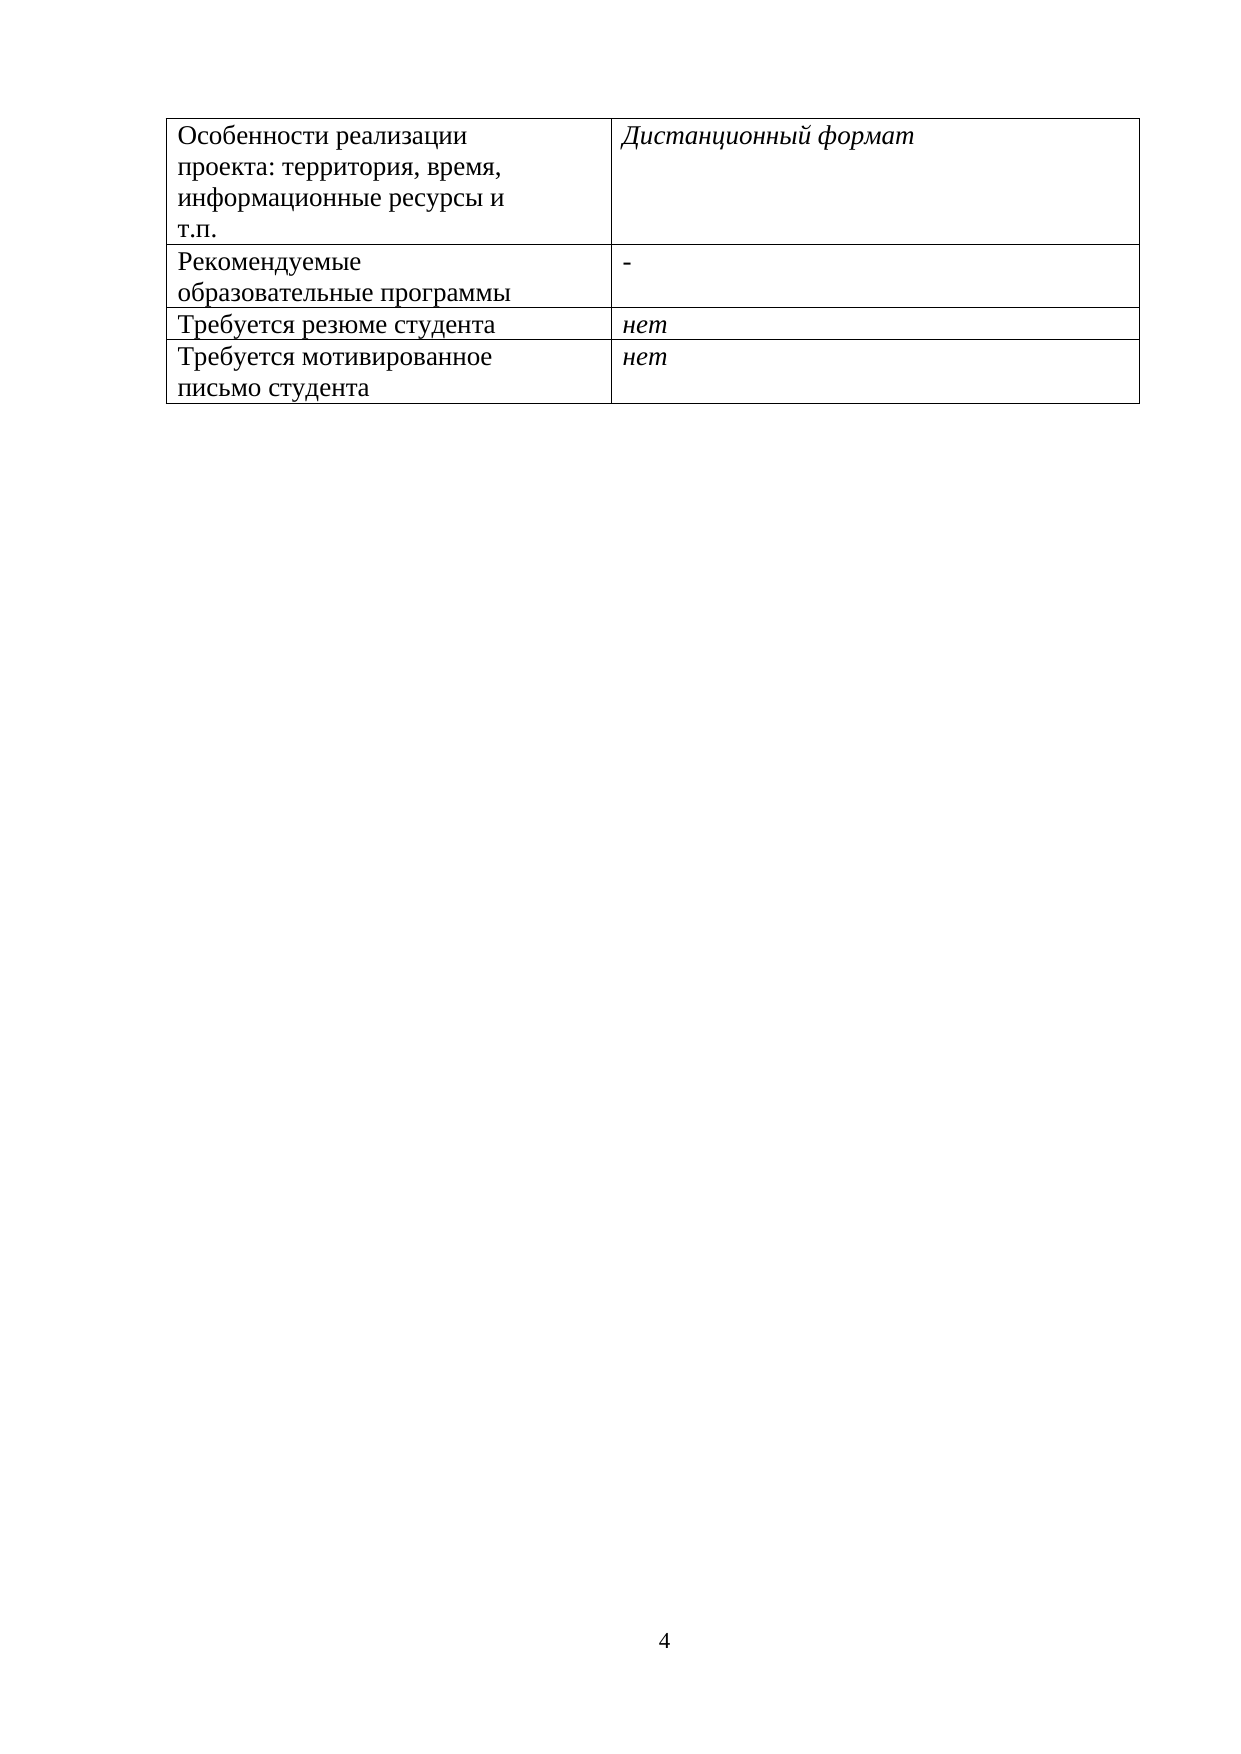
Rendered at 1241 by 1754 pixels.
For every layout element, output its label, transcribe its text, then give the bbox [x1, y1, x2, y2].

table_cell Рекомендуемые образовательные программы [167, 245, 611, 307]
table_cell Дистанционный формат [612, 119, 1139, 244]
table_cell Требуется резюме студента [167, 308, 611, 339]
table_cell нет [612, 340, 1139, 403]
table_cell Требуется мотивированное письмо студента [167, 340, 611, 403]
table_cell Особенности реализации проекта: территория, время, информационные ресурсы и т.п. [167, 119, 611, 244]
table_cell нет [612, 308, 1139, 339]
table_cell - [612, 245, 1139, 307]
